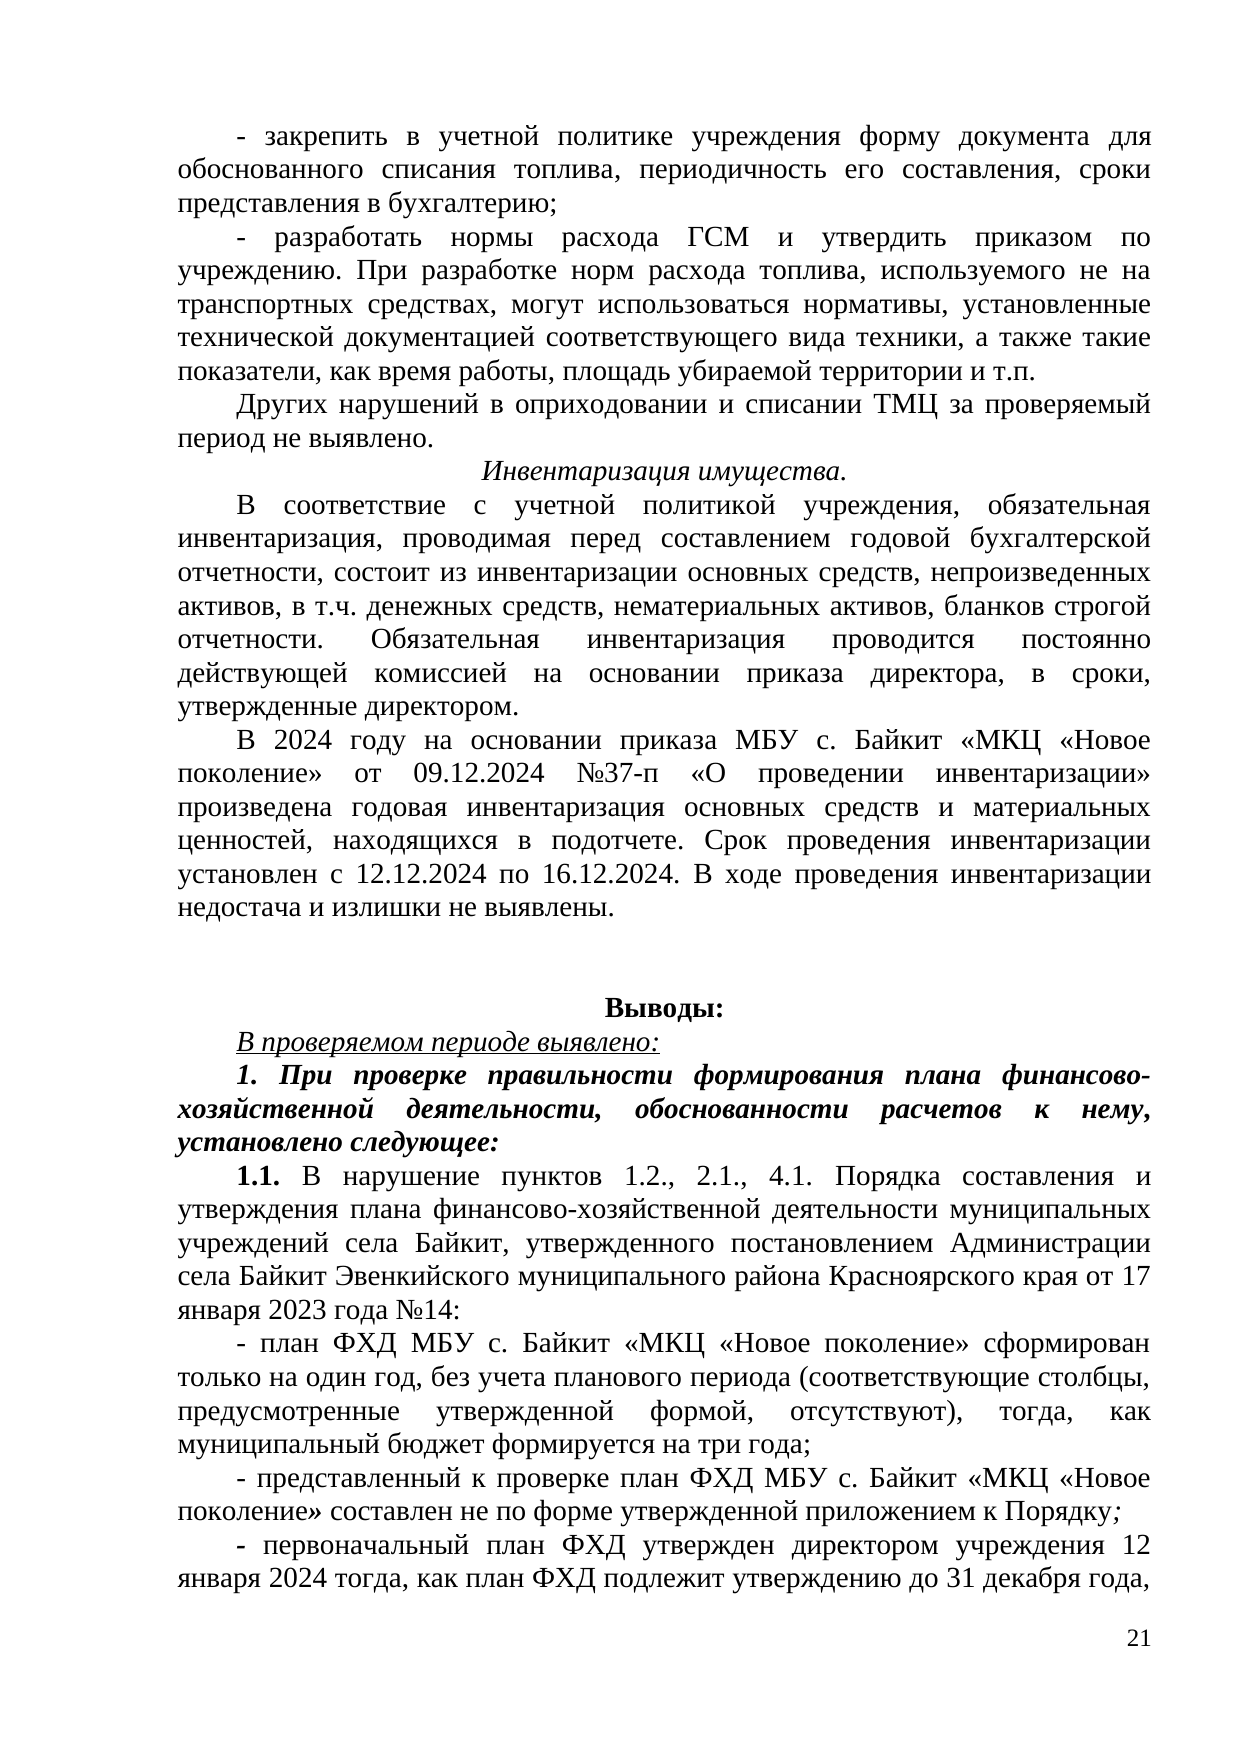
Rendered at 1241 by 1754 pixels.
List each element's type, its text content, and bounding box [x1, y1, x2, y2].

text - разработать нормы расхода ГСМ и утвердить приказом по учреждению. При разработке норм расхода топлива, используемого не на транспортных средствах, могут использоваться нормативы, установленные технической документацией соответствующего вида техники, а также такие показатели, как время работы, площадь убираемой территории и т.п. [177, 219, 1152, 386]
text - представленный к проверке план ФХД МБУ с. Байкит «МКЦ «Новое поколение» составлен не по форме утвержденной приложением к Порядку; [177, 1460, 1152, 1527]
text Инвентаризация имущества. [177, 453, 1152, 487]
text 1. При проверке правильности формирования плана финансово-хозяйственной деятельности, обоснованности расчетов к нему, установлено следующее: [177, 1057, 1152, 1158]
text Выводы: [177, 990, 1152, 1024]
text В 2024 году на основании приказа МБУ с. Байкит «МКЦ «Новое поколение» от 09.12.2024 №37-п «О проведении инвентаризации» произведена годовая инвентаризация основных средств и материальных ценностей, находящихся в подотчете. Срок проведения инвентаризации установлен с 12.12.2024 по 16.12.2024. В ходе проведения инвентаризации недостача и излишки не выявлены. [177, 722, 1152, 923]
text - закрепить в учетной политике учреждения форму документа для обоснованного списания топлива, периодичность его составления, сроки представления в бухгалтерию; [177, 118, 1152, 219]
text - план ФХД МБУ с. Байкит «МКЦ «Новое поколение» сформирован только на один год, без учета планового периода (соответствующие столбцы, предусмотренные утвержденной формой, отсутствуют), тогда, как муниципальный бюджет формируется на три года; [177, 1326, 1152, 1460]
text В проверяемом периоде выявлено: [177, 1024, 1152, 1057]
text В соответствие с учетной политикой учреждения, обязательная инвентаризация, проводимая перед составлением годовой бухгалтерской отчетности, состоит из инвентаризации основных средств, непроизведенных активов, в т.ч. денежных средств, нематериальных активов, бланков строгой отчетности. Обязательная инвентаризация проводится постоянно действующей комиссией на основании приказа директора, в сроки, утвержденные директором. [177, 487, 1152, 722]
text Других нарушений в оприходовании и списании ТМЦ за проверяемый период не выявлено. [177, 386, 1152, 453]
text 1.1. В нарушение пунктов 1.2., 2.1., 4.1. Порядка составления и утверждения плана финансово-хозяйственной деятельности муниципальных учреждений села Байкит, утвержденного постановлением Администрации села Байкит Эвенкийского муниципального района Красноярского края от 17 января 2023 года №14: [177, 1158, 1152, 1326]
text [177, 1527, 1152, 1594]
